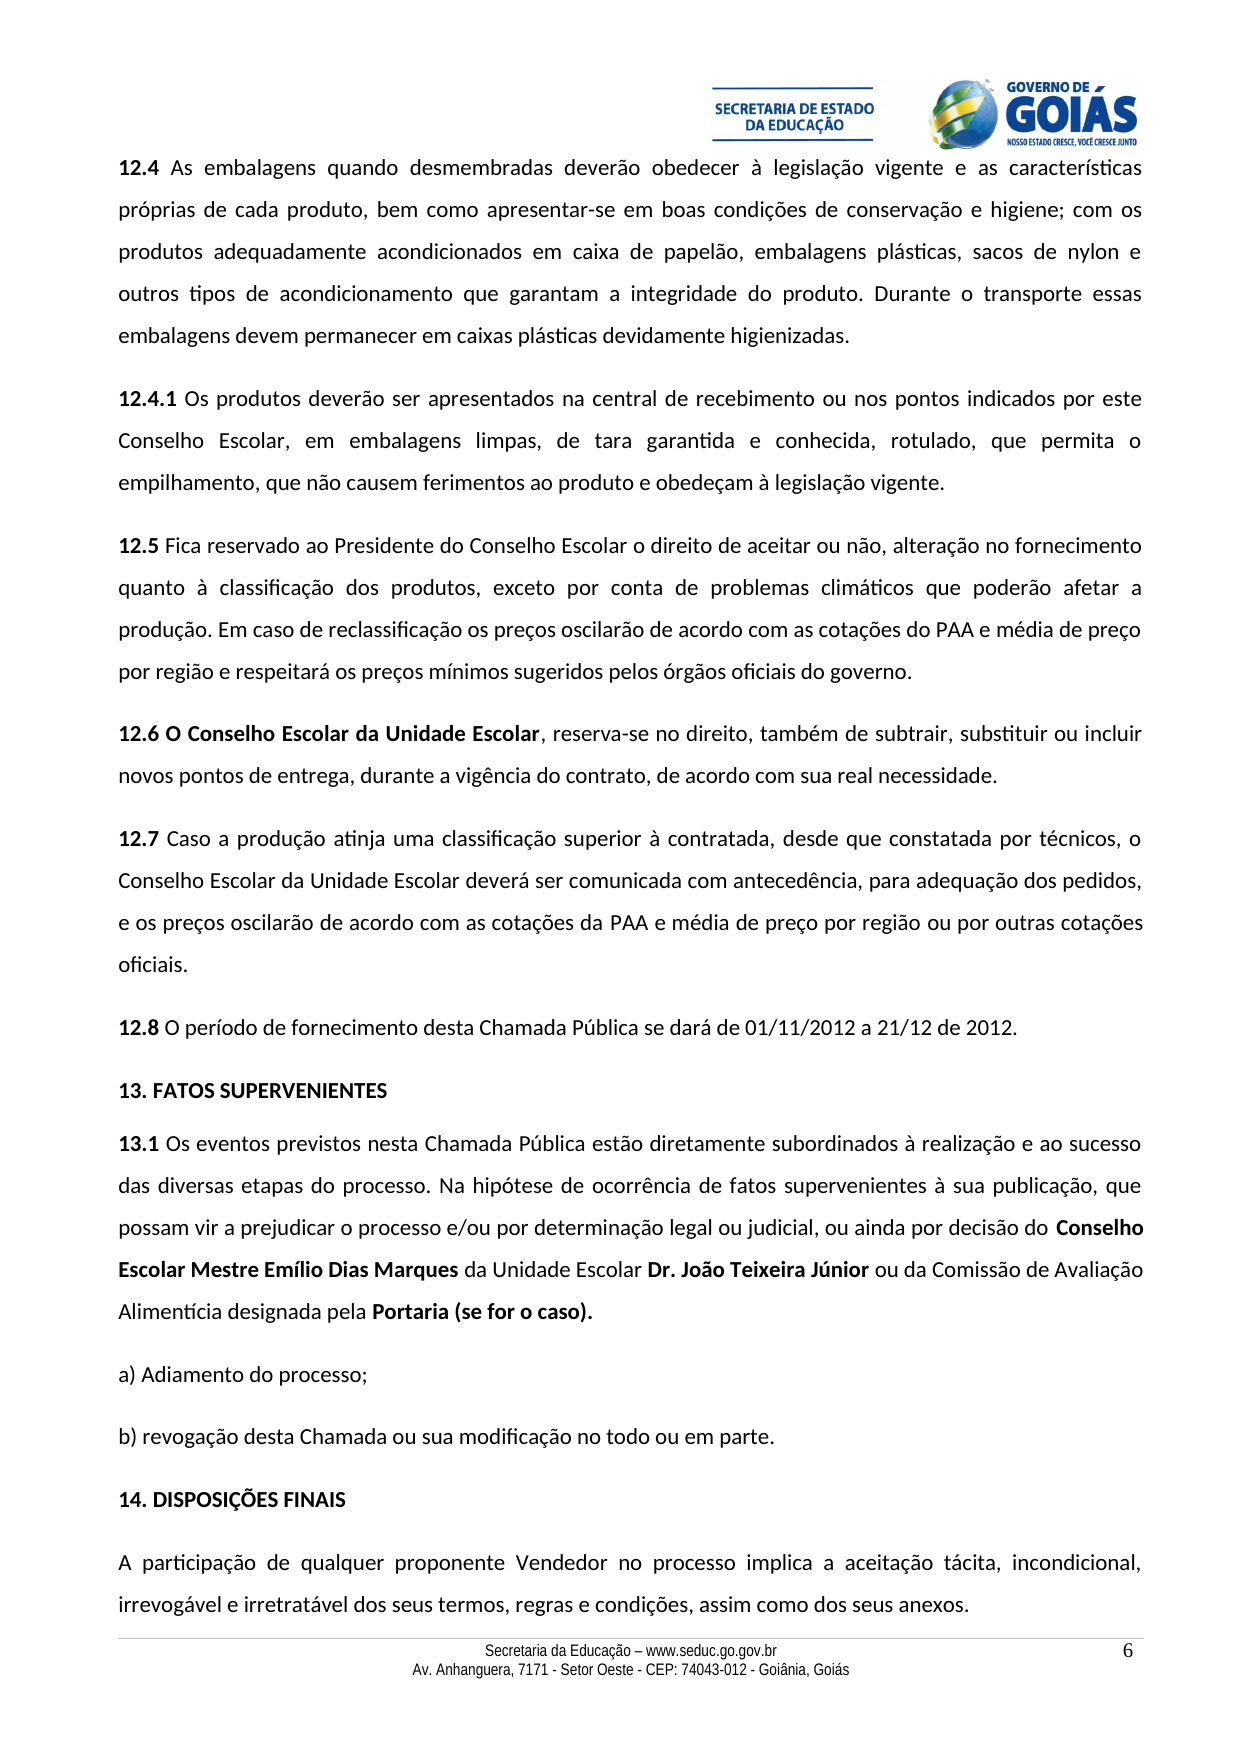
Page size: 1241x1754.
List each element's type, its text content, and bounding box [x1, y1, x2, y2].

text 12.5 Fica reservado ao Presidente do Conselho Escolar o direito de aceitar ou não, alteração no fornecimento quanto à classificação dos produtos, exceto por conta de problemas climáticos que poderão afetar a produção. Em caso de reclassificação os preços oscilarão de acordo com as cotações do PAA e média de preço por região e respeitará os preços mínimos sugeridos pelos órgãos oficiais do governo. [118, 531, 1144, 685]
text a) Adiamento do processo; [118, 1360, 1144, 1388]
text 12.7 Caso a produção atinja uma classificação superior à contratada, desde que constatada por técnicos, o Conselho Escolar da Unidade Escolar deverá ser comunicada com antecedência, para adequação dos pedidos, e os preços oscilarão de acordo com as cotações da PAA e média de preço por região ou por outras cotações oficiais. [118, 824, 1144, 978]
text 12.6 O Conselho Escolar da Unidade Escolar, reserva-se no direito, também de subtrair, substituir ou incluir novos pontos de entrega, durante a vigência do contrato, de acordo com sua real necessidade. [118, 719, 1144, 789]
text 12.8 O período de fornecimento desta Chamada Pública se dará de 01/11/2012 a 21/12 de 2012. [118, 1013, 1144, 1041]
text 13. FATOS SUPERVENIENTES [118, 1076, 1144, 1104]
text 12.4.1 Os produtos deverão ser apresentados na central de recebimento ou nos pontos indicados por este Conselho Escolar, em embalagens limpas, de tara garantida e conhecida, rotulado, que permita o empilhamento, que não causem ferimentos ao produto e obedeçam à legislação vigente. [118, 384, 1144, 496]
text b) revogação desta Chamada ou sua modificação no todo ou em parte. [118, 1422, 1144, 1451]
text 12.4 As embalagens quando desmembradas deverão obedecer à legislação vigente e as características próprias de cada produto, bem como apresentar-se em boas condições de conservação e higiene; com os produtos adequadamente acondicionados em caixa de papelão, embalagens plásticas, sacos de nylon e outros tipos de acondicionamento que garantam a integridade do produto. Durante o transporte essas embalagens devem permanecer em caixas plásticas devidamente higienizadas. [118, 153, 1144, 349]
picture [706, 74, 1144, 153]
text 13.1 Os eventos previstos nesta Chamada Pública estão diretamente subordinados à realização e ao sucesso das diversas etapas do processo. Na hipótese de ocorrência de fatos supervenientes à sua publicação, que possam vir a prejudicar o processo e/ou por determinação legal ou judicial, ou ainda por decisão do Conselho Escolar Mestre Emílio Dias Marques da Unidade Escolar Dr. João Teixeira Júnior ou da Comissão de Avaliação Alimentícia designada pela Portaria (se for o caso). [118, 1129, 1144, 1325]
text A participação de qualquer proponente Vendedor no processo implica a aceitação tácita, incondicional, irrevogável e irretratável dos seus termos, regras e condições, assim como dos seus anexos. [118, 1548, 1144, 1618]
text 14. DISPOSIÇÕES FINAIS [118, 1485, 1144, 1513]
